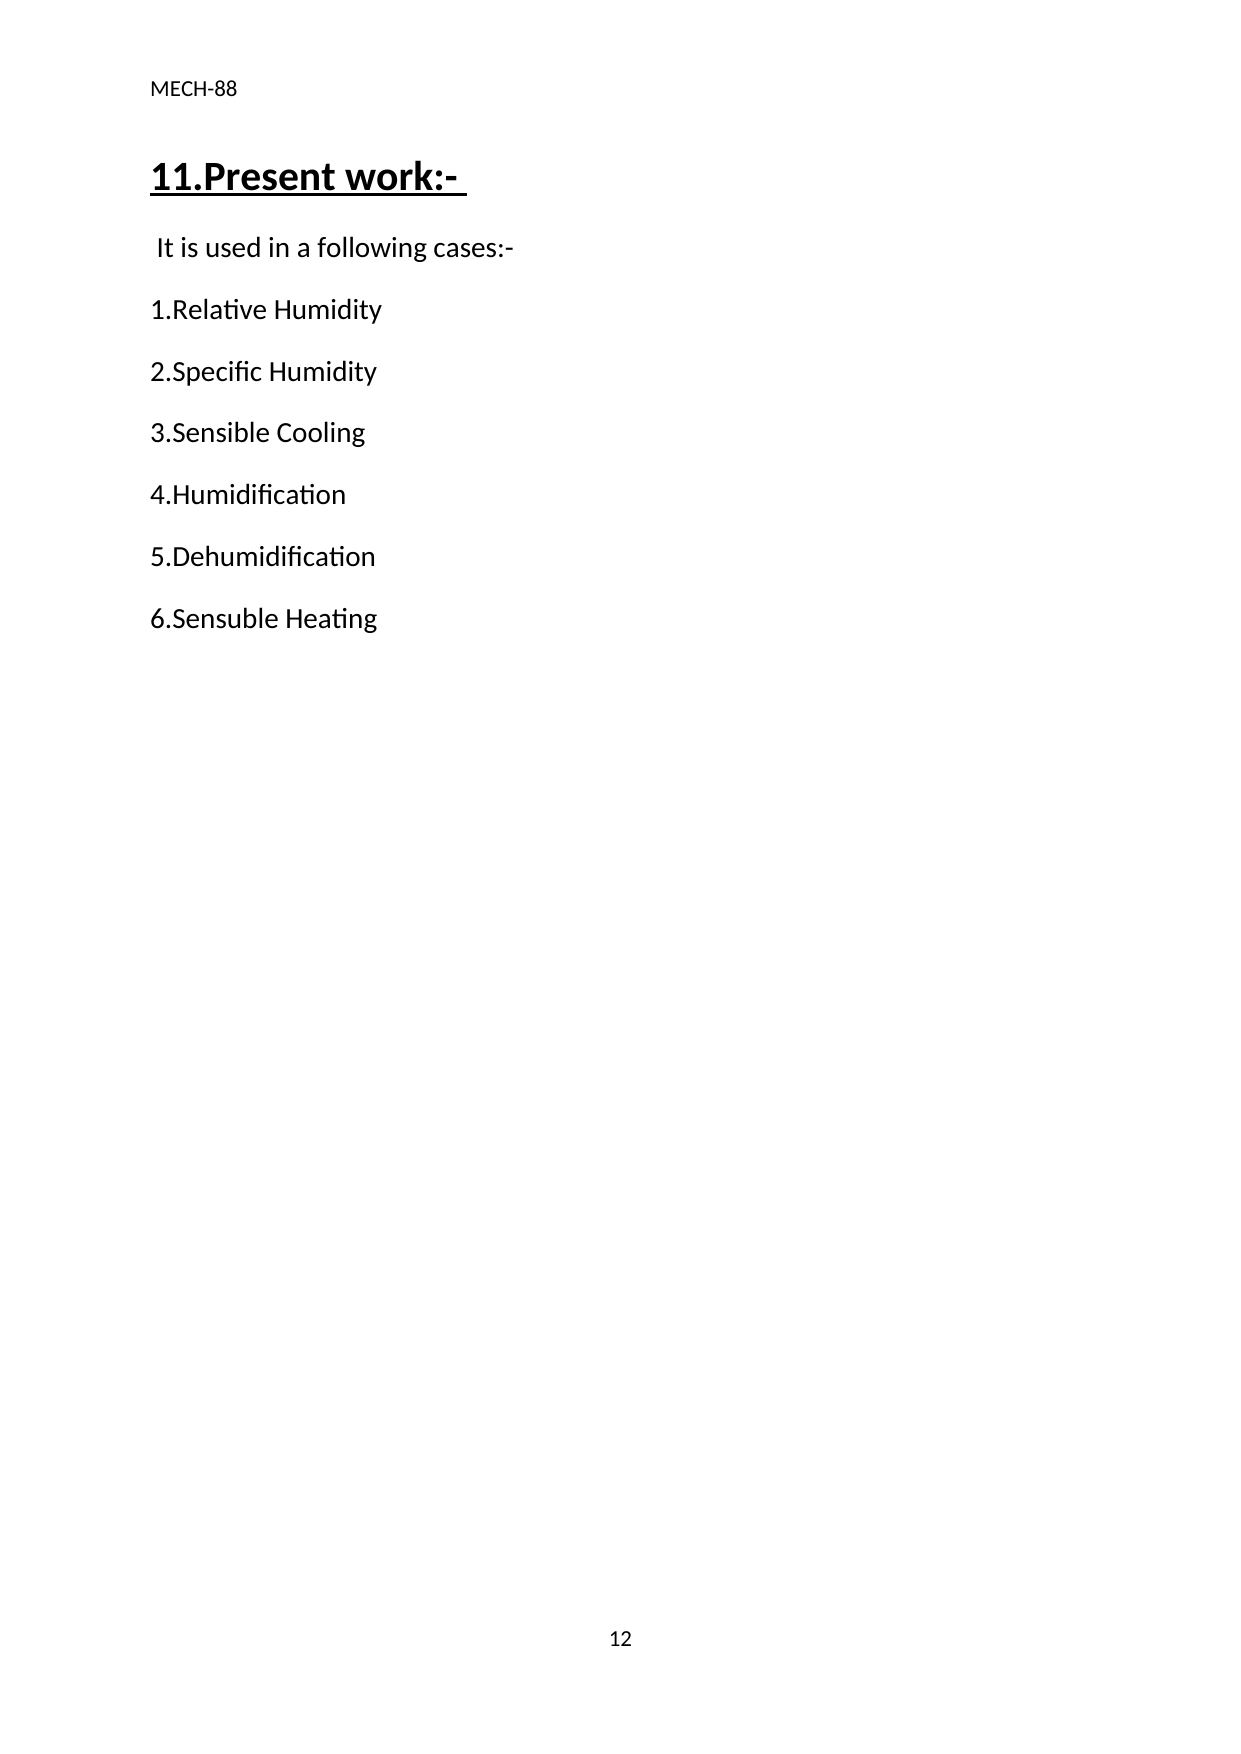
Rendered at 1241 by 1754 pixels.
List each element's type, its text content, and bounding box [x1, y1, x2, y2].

text It is used in a following cases:- [150, 229, 1090, 265]
text 6.Sensuble Heating [150, 600, 1090, 636]
text 1.Relative Humidity [150, 291, 1090, 327]
text 11.Present work:- [150, 150, 1090, 201]
text 5.Dehumidification [150, 538, 1090, 574]
text 4.Humidification [150, 476, 1090, 512]
text 2.Specific Humidity [150, 353, 1090, 388]
text 3.Sensible Cooling [150, 414, 1090, 450]
